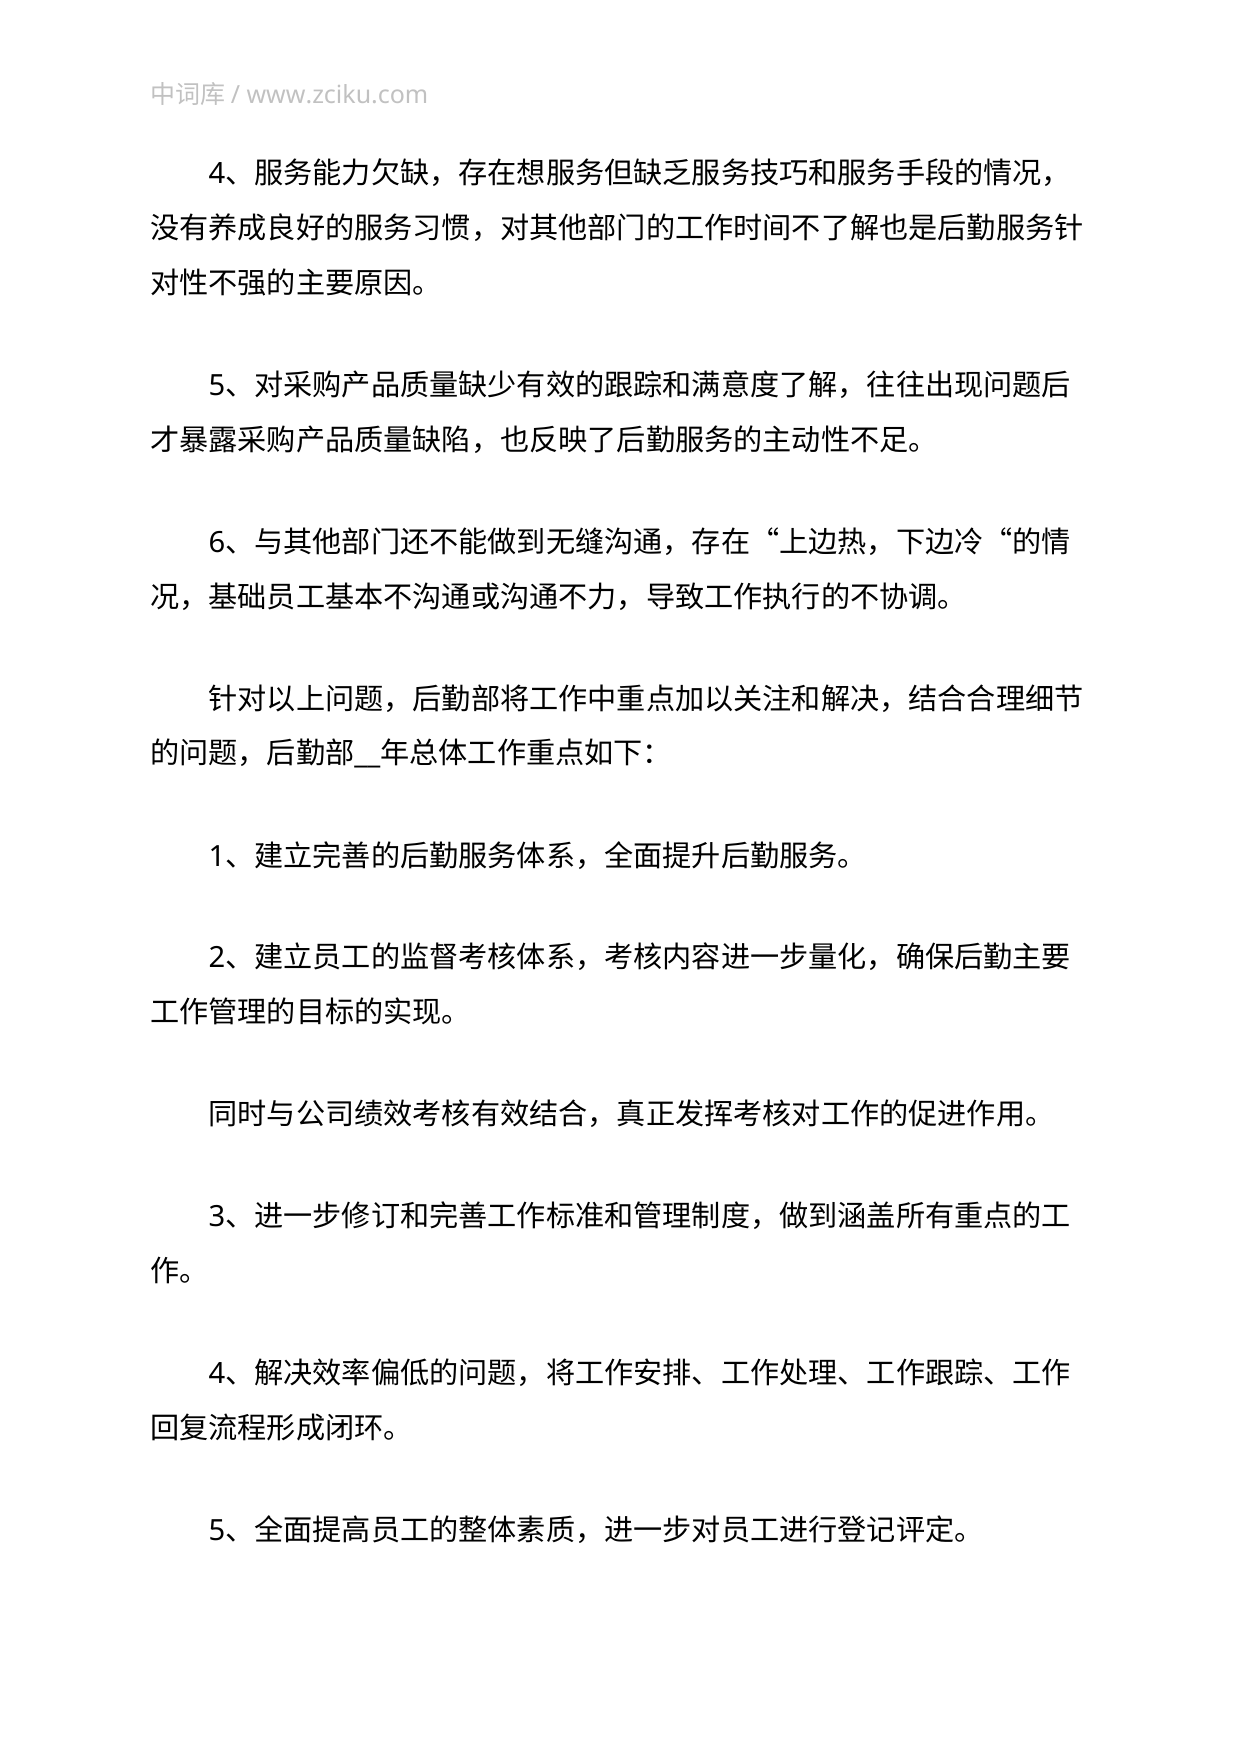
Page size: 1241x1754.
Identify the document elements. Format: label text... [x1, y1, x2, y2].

text 2、建立员工的监督考核体系，考核内容进一步量化，确保后勤主要工作管理的目标的实现。 [150, 934, 1090, 1031]
text 4、服务能力欠缺，存在想服务但缺乏服务技巧和服务手段的情况，没有养成良好的服务习惯，对其他部门的工作时间不了解也是后勤服务针对性不强的主要原因。 [150, 150, 1090, 302]
text 1、建立完善的后勤服务体系，全面提升后勤服务。 [150, 832, 1090, 874]
text 同时与公司绩效考核有效结合，真正发挥考核对工作的促进作用。 [150, 1091, 1090, 1133]
text 针对以上问题，后勤部将工作中重点加以关注和解决，结合合理细节的问题，后勤部__年总体工作重点如下： [150, 675, 1090, 772]
text 6、与其他部门还不能做到无缝沟通，存在“上边热，下边冷“的情况，基础员工基本不沟通或沟通不力，导致工作执行的不协调。 [150, 518, 1090, 616]
text 5、全面提高员工的整体素质，进一步对员工进行登记评定。 [150, 1506, 1090, 1548]
text 5、对采购产品质量缺少有效的跟踪和满意度了解，往往出现问题后才暴露采购产品质量缺陷，也反映了后勤服务的主动性不足。 [150, 362, 1090, 459]
text 3、进一步修订和完善工作标准和管理制度，做到涵盖所有重点的工作。 [150, 1193, 1090, 1290]
text 4、解决效率偏低的问题，将工作安排、工作处理、工作跟踪、工作回复流程形成闭环。 [150, 1349, 1090, 1447]
